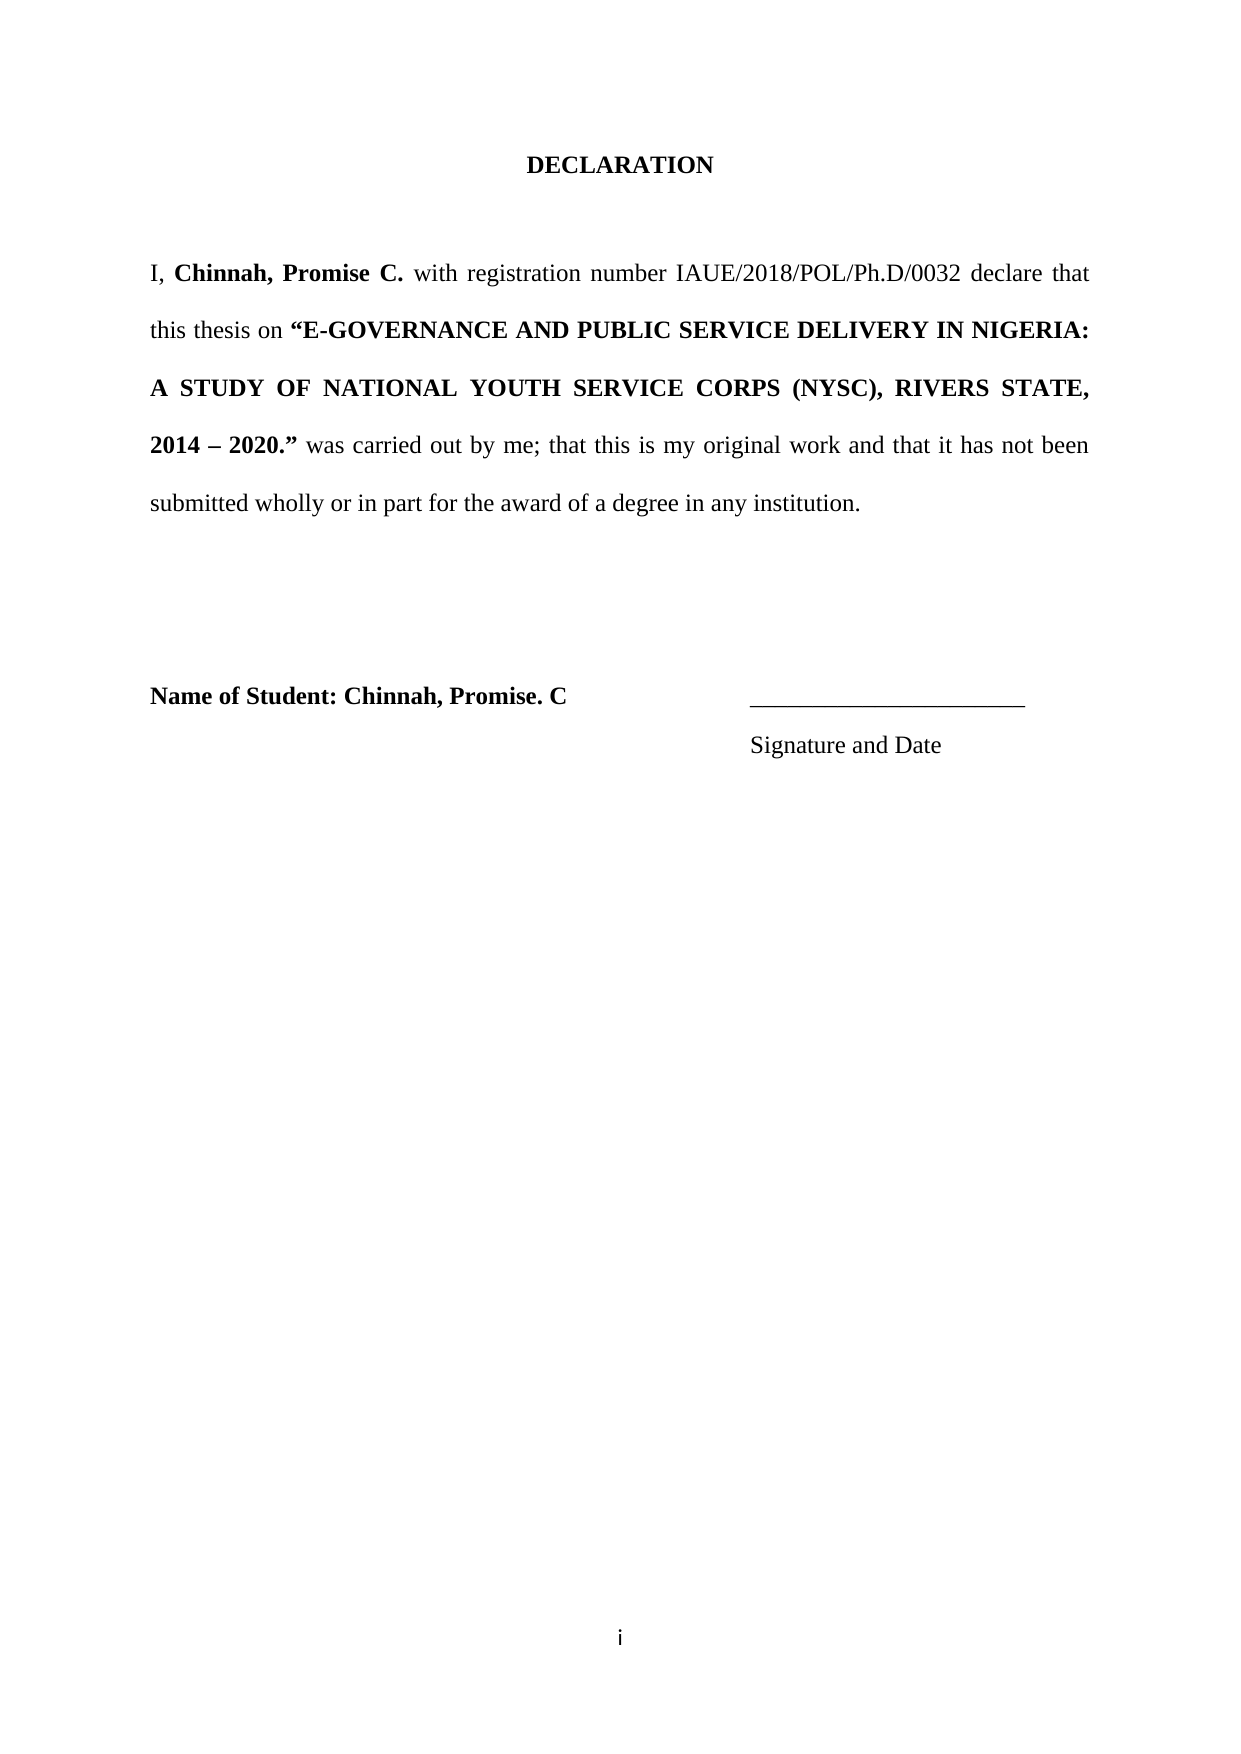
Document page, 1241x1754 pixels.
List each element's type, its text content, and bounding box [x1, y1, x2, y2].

text I, Chinnah, Promise C. with registration number IAUE/2018/POL/Ph.D/0032 declare that this thesis on “E-GOVERNANCE AND PUBLIC SERVICE DELIVERY IN NIGERIA: A STUDY OF NATIONAL YOUTH SERVICE CORPS (NYSC), RIVERS STATE, 2014 – 2020.” was carried out by me; that this is my original work and that it has not been submitted wholly or in part for the award of a degree in any institution. [150, 258, 1090, 516]
text Name of Student: Chinnah, Promise. C ______________________ [150, 681, 1090, 710]
text Signature and Date [675, 731, 1090, 759]
text DECLARATION [150, 150, 1090, 179]
